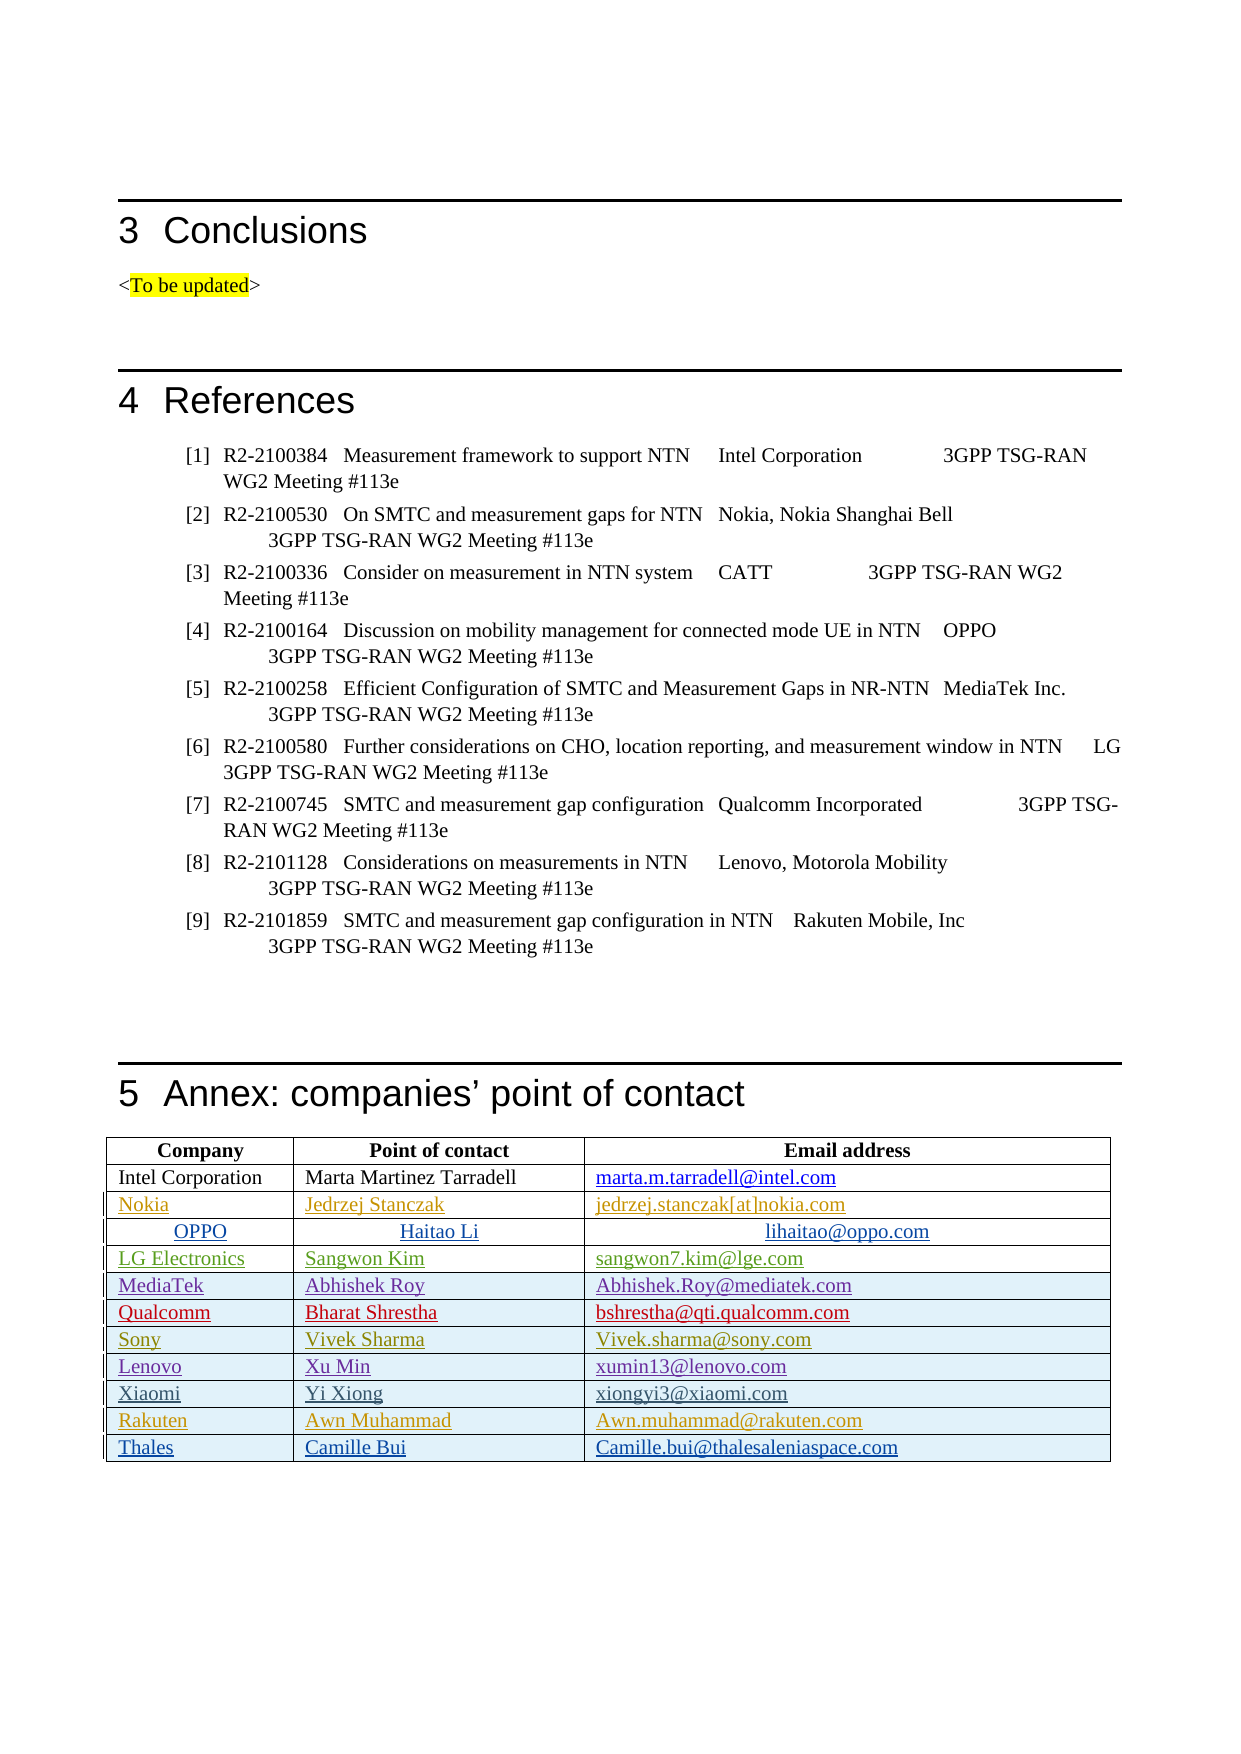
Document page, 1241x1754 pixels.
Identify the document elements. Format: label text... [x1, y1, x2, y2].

table_cell Marta Martinez Tarradell [294, 1165, 584, 1191]
list R2-2100580 Further considerations on CHO, location reporting, and measurement window in NTN LG 3GPP TSG-RAN WG2 Meeting #113e [186, 734, 1122, 784]
text <To be updated> [249, 273, 1122, 297]
subtitle References [118, 372, 1122, 421]
list R2-2100745 SMTC and measurement gap configuration Qualcomm Incorporated 3GPP TSG-RAN WG2 Meeting #113e [186, 792, 1122, 842]
table_cell [585, 1219, 1110, 1245]
list R2-2101859 SMTC and measurement gap configuration in NTN Rakuten Mobile, Inc 3GPP TSG-RAN WG2 Meeting #113e [186, 908, 1122, 958]
list R2-2100530 On SMTC and measurement gaps for NTN Nokia, Nokia Shanghai Bell 3GPP TSG-RAN WG2 Meeting #113e [186, 502, 1122, 552]
list R2-2100164 Discussion on mobility management for connected mode UE in NTN OPPO 3GPP TSG-RAN WG2 Meeting #113e [186, 618, 1122, 668]
table_cell Intel Corporation [107, 1165, 293, 1191]
table_header Email address [585, 1138, 1110, 1164]
table_cell [107, 1246, 293, 1272]
table_cell [294, 1192, 584, 1218]
list R2-2101128 Considerations on measurements in NTN Lenovo, Motorola Mobility 3GPP TSG-RAN WG2 Meeting #113e [186, 850, 1122, 900]
subtitle Conclusions [118, 202, 1122, 251]
table_cell [107, 1192, 293, 1218]
table_cell [107, 1219, 293, 1245]
table_header Company [107, 1138, 293, 1164]
table_cell marta.m.tarradell@intel.com [585, 1165, 1110, 1191]
list R2-2100336 Consider on measurement in NTN system CATT 3GPP TSG-RAN WG2 Meeting #113e [186, 560, 1122, 610]
list R2-2100384 Measurement framework to support NTN Intel Corporation 3GPP TSG-RAN WG2 Meeting #113e [186, 443, 1122, 493]
table_header Point of contact [294, 1138, 584, 1164]
table_cell [585, 1246, 1110, 1272]
table_cell [294, 1246, 584, 1272]
list R2-2100258 Efficient Configuration of SMTC and Measurement Gaps in NR-NTN MediaTek Inc. 3GPP TSG-RAN WG2 Meeting #113e [186, 676, 1122, 726]
table_cell [585, 1192, 1110, 1218]
table_cell [294, 1219, 584, 1245]
subtitle Annex: companies’ point of contact [118, 1065, 1122, 1115]
